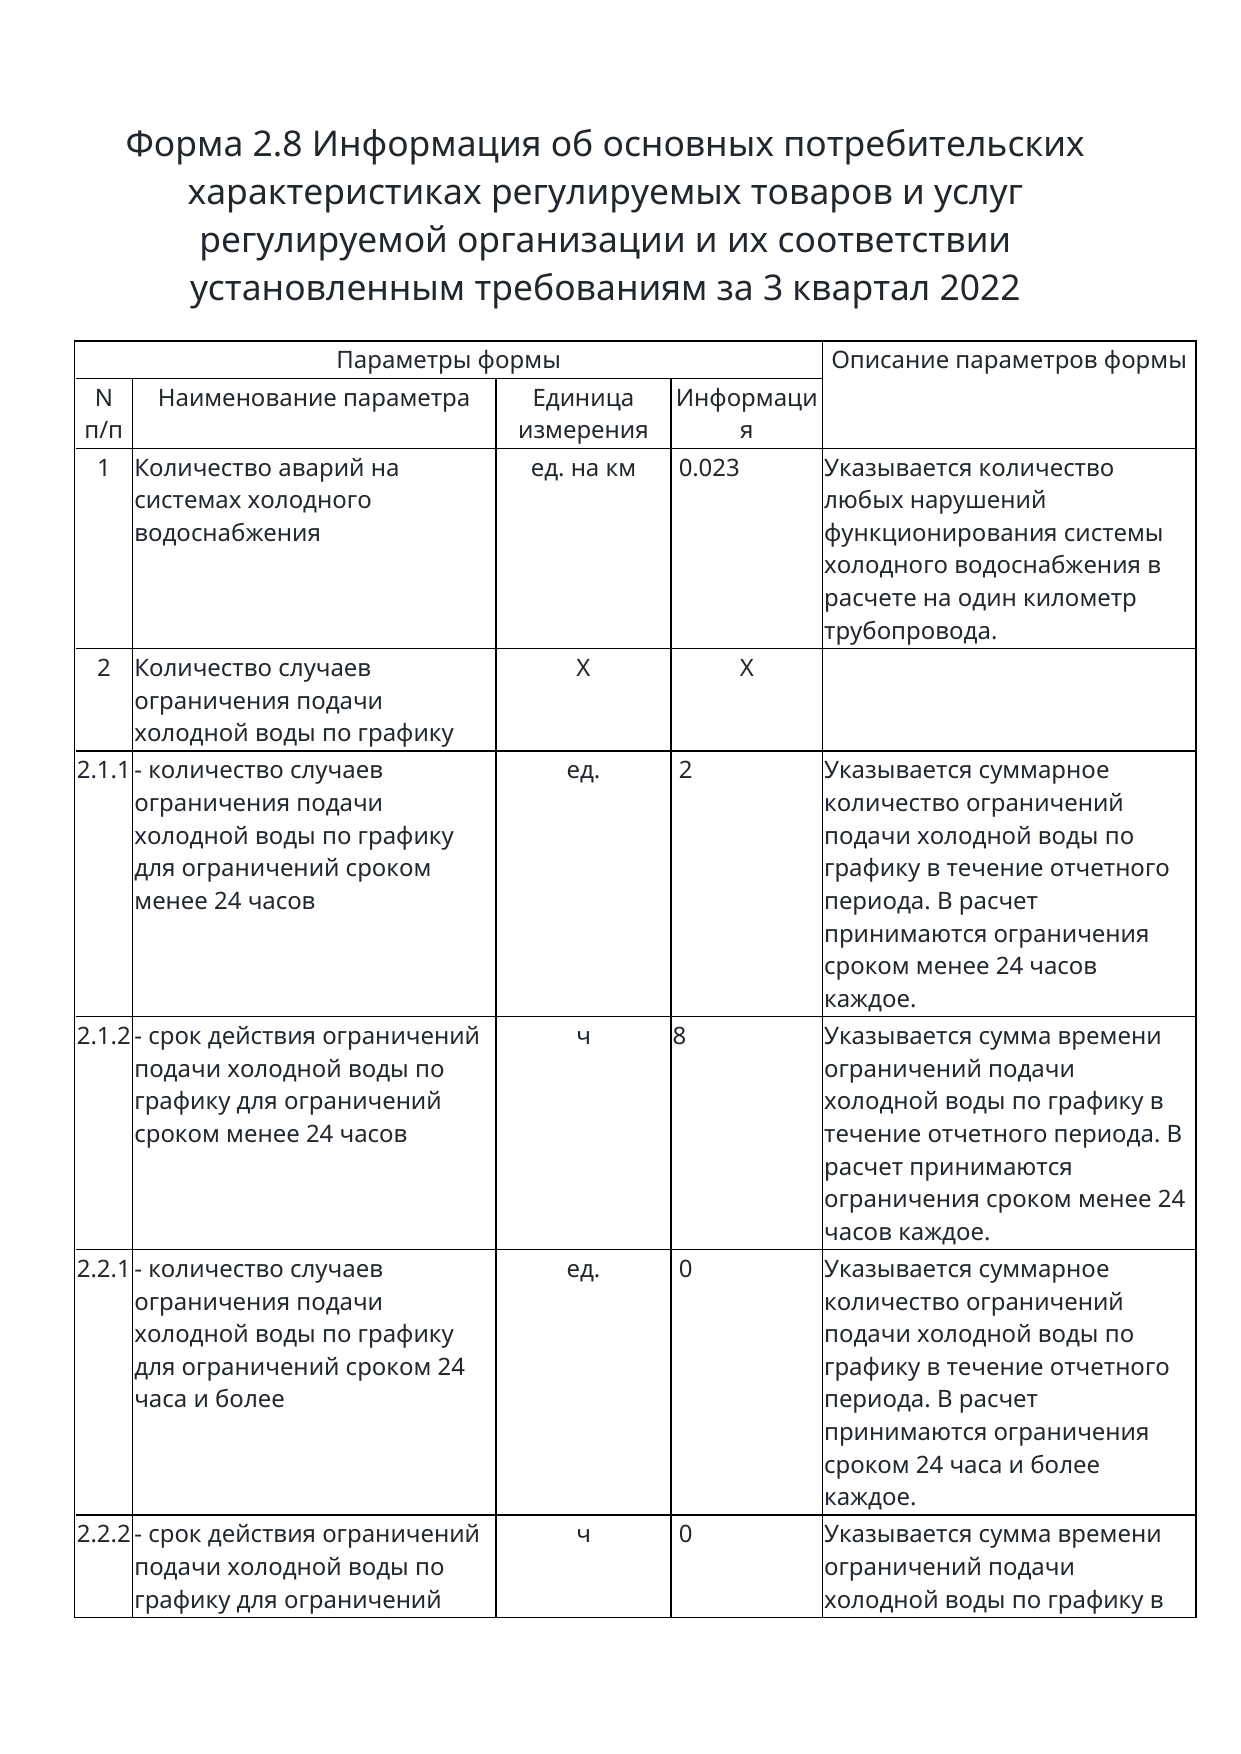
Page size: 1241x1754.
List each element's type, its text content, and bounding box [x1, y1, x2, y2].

table_cell 0.023 [672, 449, 822, 648]
table_cell Указывается суммарное количество ограничений подачи холодной воды по графику в течение отчетного периода. В расчет принимаются ограничения сроком 24 часа и более каждое. [823, 1250, 1195, 1514]
table_cell 0 [672, 1250, 822, 1514]
table_cell Наименование параметра [133, 379, 495, 447]
table_cell - срок действия ограничений подачи холодной воды по графику для ограничений сроком менее 24 часов [133, 1017, 495, 1249]
table_cell ед. на км [497, 449, 670, 648]
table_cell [823, 1516, 1195, 1617]
table_cell ч [497, 1017, 670, 1249]
table_cell Количество случаев ограничения подачи холодной воды по графику [133, 649, 495, 750]
table_header Параметры формы [75, 342, 822, 377]
table_cell 8 [672, 1017, 822, 1249]
table_cell 2.2.2 [75, 1515, 132, 1617]
table_cell 2 [75, 649, 132, 750]
table_cell 2.1.2 [75, 1017, 132, 1249]
text Форма 2.8 Информация об основных потребительских характеристиках регулируемых товаров и услуг регулируемой организации и их соответствии установленным требованиям за 3 квартал 2022 [59, 118, 1152, 311]
table_header Описание параметров формы [823, 342, 1195, 447]
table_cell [133, 1516, 495, 1617]
table_cell Указывается сумма времени ограничений подачи холодной воды по графику в течение отчетного периода. В расчет принимаются ограничения сроком менее 24 часов каждое. [823, 1017, 1195, 1249]
table_cell Указывается количество любых нарушений функционирования системы холодного водоснабжения в расчете на один километр трубопровода. [823, 449, 1195, 648]
table_cell X [672, 649, 822, 750]
table_cell ед. [497, 752, 670, 1016]
table_cell 2 [672, 752, 822, 1016]
table_cell N п/п [75, 379, 132, 447]
table_cell Единица измерения [497, 379, 670, 447]
table_cell 0 [672, 1516, 822, 1617]
table_cell Количество аварий на системах холодного водоснабжения [133, 449, 495, 648]
table_cell X [497, 649, 670, 750]
table_cell ч [497, 1516, 670, 1617]
table_cell Информация [672, 379, 822, 447]
table_cell ед. [497, 1250, 670, 1514]
table_cell 1 [75, 449, 132, 648]
table_cell 2.1.1 [75, 751, 132, 1016]
table_cell - количество случаев ограничения подачи холодной воды по графику для ограничений сроком менее 24 часов [133, 752, 495, 1016]
table_cell - количество случаев ограничения подачи холодной воды по графику для ограничений сроком 24 часа и более [133, 1250, 495, 1514]
table_cell Указывается суммарное количество ограничений подачи холодной воды по графику в течение отчетного периода. В расчет принимаются ограничения сроком менее 24 часов каждое. [823, 752, 1195, 1016]
table_cell 2.2.1 [75, 1250, 132, 1514]
table_cell [823, 649, 1195, 750]
